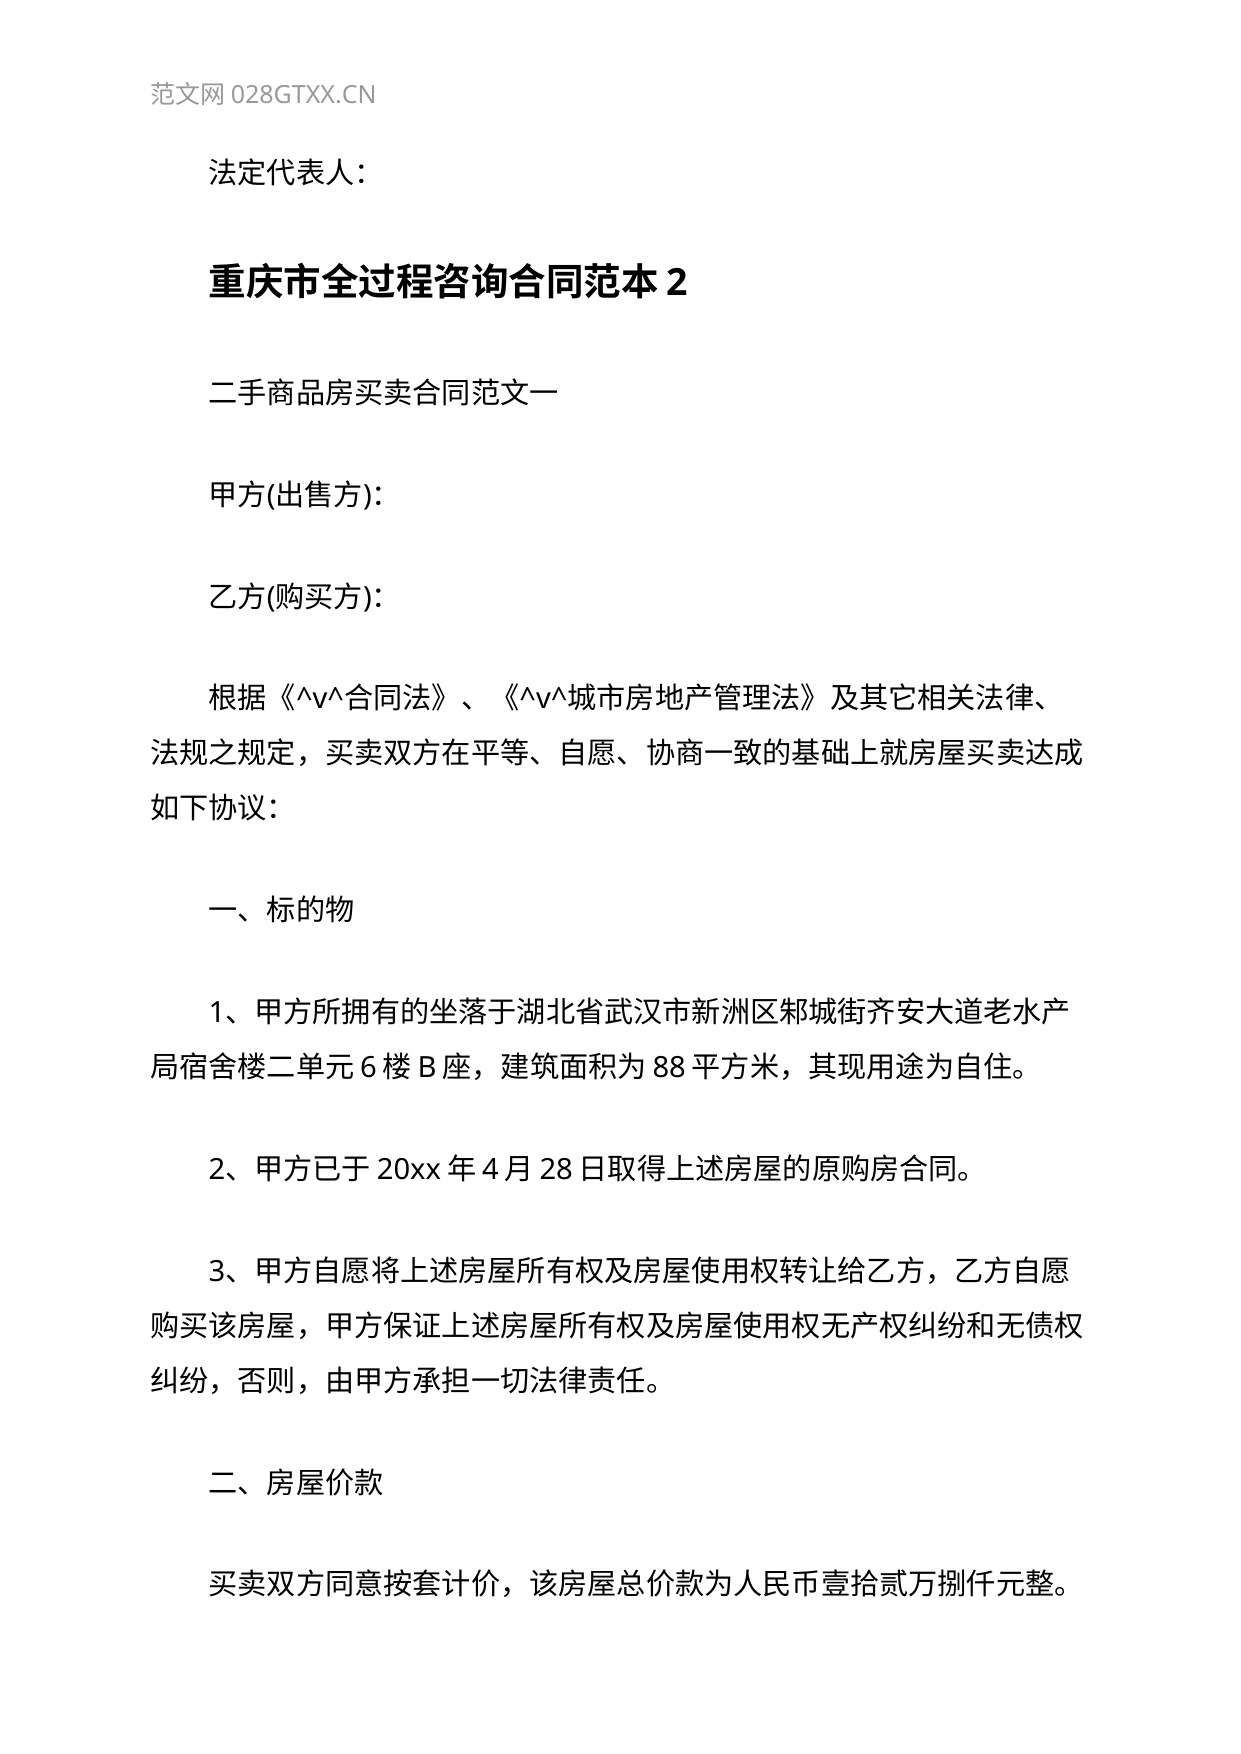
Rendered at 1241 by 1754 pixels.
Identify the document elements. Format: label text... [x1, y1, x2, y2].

text 法定代表人： [150, 150, 1090, 192]
text 乙方(购买方)： [150, 573, 1090, 616]
text 重庆市全过程咨询合同范本2 [150, 252, 1090, 306]
text 买卖双方同意按套计价，该房屋总价款为人民币壹拾贰万捌仟元整。 [150, 1561, 1090, 1603]
text 根据《^v^合同法》、《^v^城市房地产管理法》及其它相关法律、法规之规定，买卖双方在平等、自愿、协商一致的基础上就房屋买卖达成如下协议： [150, 675, 1090, 827]
text 2、甲方已于20xx年4月28日取得上述房屋的原购房合同。 [150, 1146, 1090, 1188]
text 二手商品房买卖合同范文一 [150, 369, 1090, 412]
text 3、甲方自愿将上述房屋所有权及房屋使用权转让给乙方，乙方自愿购买该房屋，甲方保证上述房屋所有权及房屋使用权无产权纠纷和无债权纠纷，否则，由甲方承担一切法律责任。 [150, 1247, 1090, 1400]
text 甲方(出售方)： [150, 471, 1090, 513]
text 1、甲方所拥有的坐落于湖北省武汉市新洲区邾城街齐安大道老水产局宿舍楼二单元6楼B座，建筑面积为88平方米，其现用途为自住。 [150, 988, 1090, 1086]
text 二、房屋价款 [150, 1459, 1090, 1501]
text 一、标的物 [150, 887, 1090, 929]
